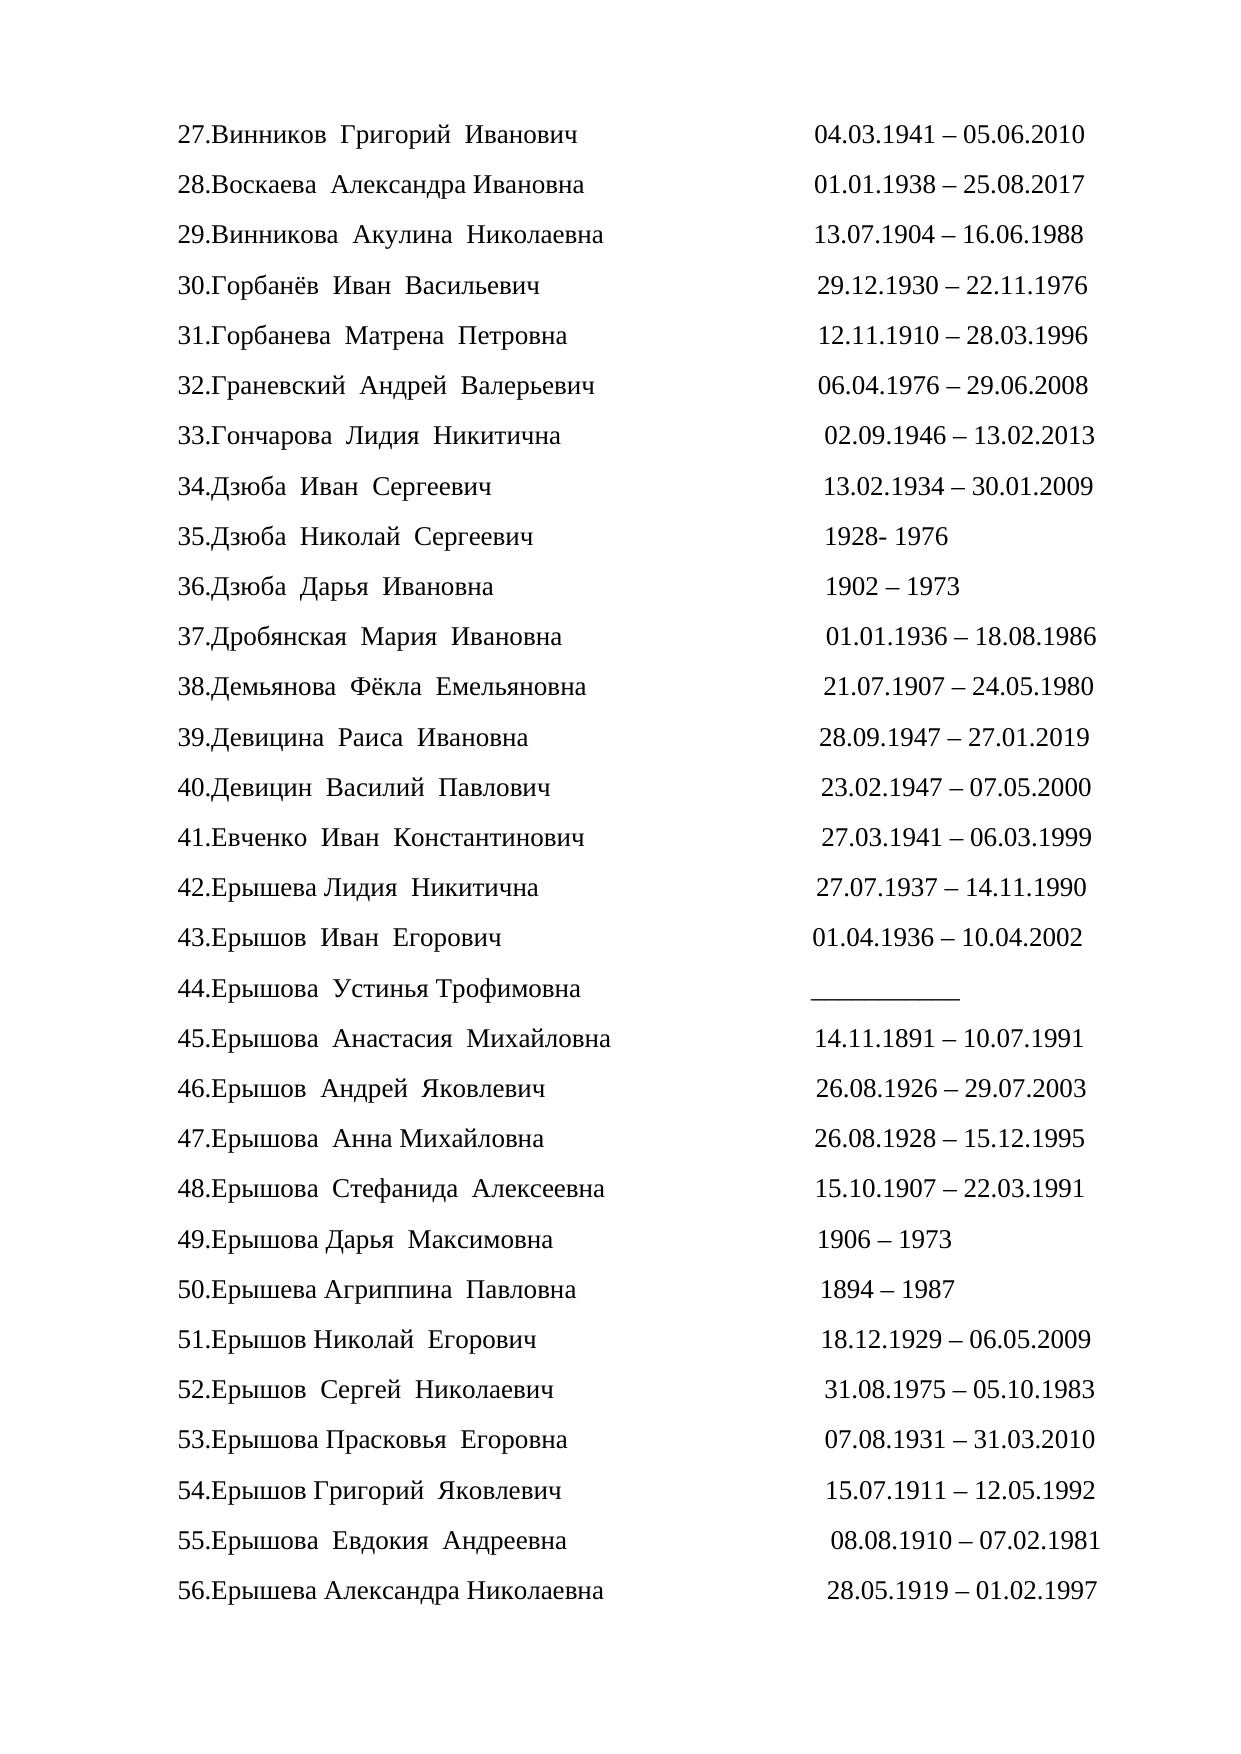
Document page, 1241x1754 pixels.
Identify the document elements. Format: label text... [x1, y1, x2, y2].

text 53.Ерышова Прасковья Егоровна 07.08.1931 – 31.03.2010 [177, 1423, 1152, 1455]
text 27.Винников Григорий Иванович 04.03.1941 – 05.06.2010 [177, 118, 1152, 149]
text 29.Винникова Акулина Николаевна 13.07.1904 – 16.06.1988 [177, 218, 1152, 250]
text 34.Дзюба Иван Сергеевич 13.02.1934 – 30.01.2009 [177, 469, 1152, 501]
text 28.Воскаева Александра Ивановна 01.01.1938 – 25.08.2017 [177, 168, 1152, 199]
text 46.Ерышов Андрей Яковлевич 26.08.1926 – 29.07.2003 [177, 1072, 1152, 1103]
text 48.Ерышова Стефанида Алексеевна 15.10.1907 – 22.03.1991 [177, 1172, 1152, 1204]
text 45.Ерышова Анастасия Михайловна 14.11.1891 – 10.07.1991 [177, 1022, 1152, 1053]
text 50.Ерышева Агриппина Павловна 1894 – 1987 [177, 1273, 1152, 1304]
text 55.Ерышова Евдокия Андреевна 08.08.1910 – 07.02.1981 [177, 1524, 1152, 1555]
text 31.Горбанева Матрена Петровна 12.11.1910 – 28.03.1996 [177, 319, 1152, 350]
text 30.Горбанёв Иван Васильевич 29.12.1930 – 22.11.1976 [177, 269, 1152, 300]
text 51.Ерышов Николай Егорович 18.12.1929 – 06.05.2009 [177, 1323, 1152, 1354]
text 33.Гончарова Лидия Никитична 02.09.1946 – 13.02.2013 [177, 419, 1152, 451]
text 41.Евченко Иван Константинович 27.03.1941 – 06.03.1999 [177, 821, 1152, 852]
text 32.Граневский Андрей Валерьевич 06.04.1976 – 29.06.2008 [177, 369, 1152, 400]
text 43.Ерышов Иван Егорович 01.04.1936 – 10.04.2002 [177, 921, 1152, 953]
text 42.Ерышева Лидия Никитична 27.07.1937 – 14.11.1990 [177, 871, 1152, 902]
text 38.Демьянова Фёкла Емельяновна 21.07.1907 – 24.05.1980 [177, 670, 1152, 702]
text 54.Ерышов Григорий Яковлевич 15.07.1911 – 12.05.1992 [177, 1474, 1152, 1505]
text 35.Дзюба Николай Сергеевич 1928- 1976 [177, 520, 1152, 551]
text 37.Дробянская Мария Ивановна 01.01.1936 – 18.08.1986 [177, 620, 1152, 651]
text 44.Ерышова Устинья Трофимовна ___________ [177, 972, 1152, 1003]
text 49.Ерышова Дарья Максимовна 1906 – 1973 [177, 1223, 1152, 1254]
text 52.Ерышов Сергей Николаевич 31.08.1975 – 05.10.1983 [177, 1373, 1152, 1404]
text 56.Ерышева Александра Николаевна 28.05.1919 – 01.02.1997 [177, 1574, 1152, 1605]
text 47.Ерышова Анна Михайловна 26.08.1928 – 15.12.1995 [177, 1122, 1152, 1153]
text 39.Девицина Раиса Ивановна 28.09.1947 – 27.01.2019 [177, 721, 1152, 752]
text 36.Дзюба Дарья Ивановна 1902 – 1973 [177, 570, 1152, 601]
text 40.Девицин Василий Павлович 23.02.1947 – 07.05.2000 [177, 771, 1152, 802]
